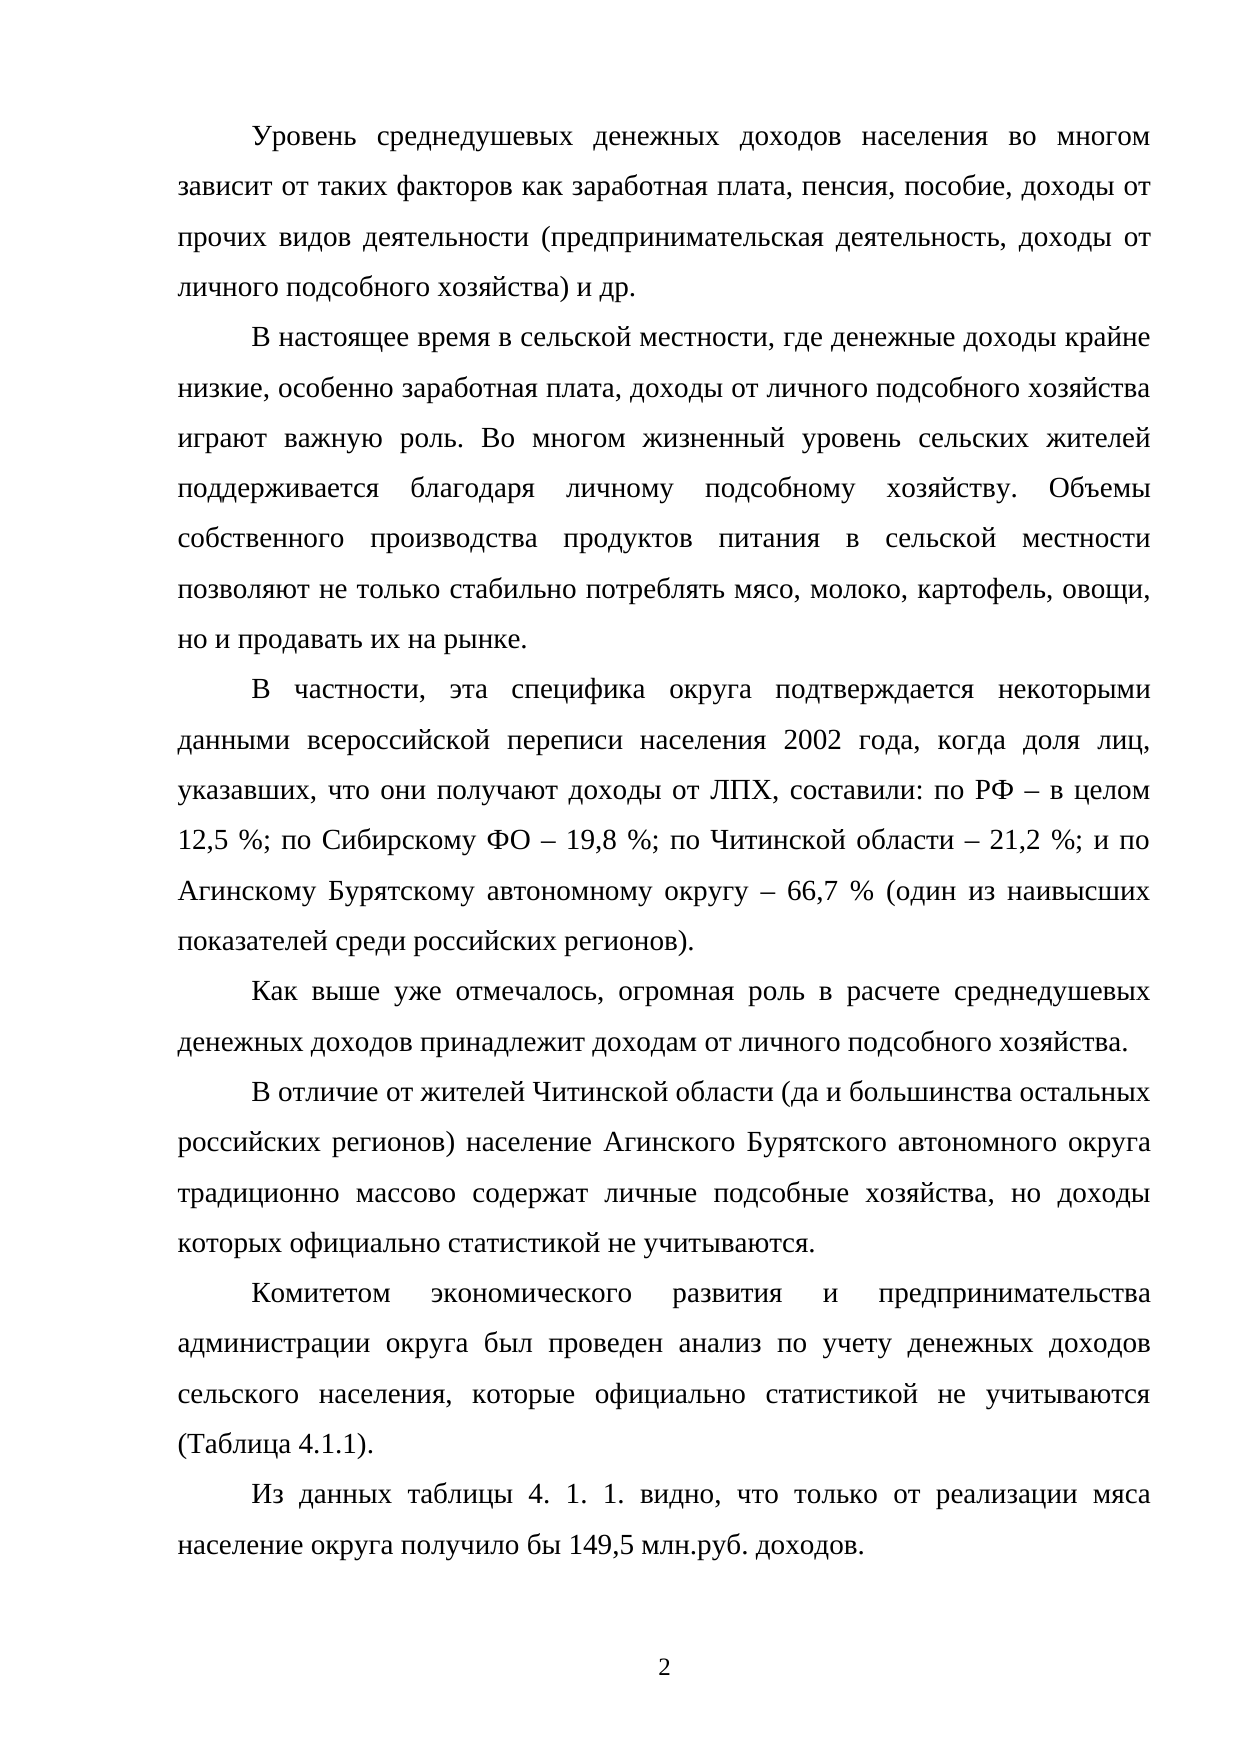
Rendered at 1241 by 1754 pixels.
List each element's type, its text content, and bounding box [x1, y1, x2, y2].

text В отличие от жителей Читинской области (да и большинства остальных российских регионов) население Агинского Бурятского автономного округа традиционно массово содержат личные подсобные хозяйства, но доходы которых официально статистикой не учитываются. [177, 1074, 1152, 1258]
text Из данных таблицы 4. 1. 1. видно, что только от реализации мяса население округа получило бы 149,5 млн.руб. доходов. [177, 1477, 1152, 1560]
text Уровень среднедушевых денежных доходов населения во многом зависит от таких факторов как заработная плата, пенсия, пособие, доходы от прочих видов деятельности (предпринимательская деятельность, доходы от личного подсобного хозяйства) и др. [177, 118, 1152, 303]
text В частности, эта специфика округа подтверждается некоторыми данными всероссийской переписи населения 2002 года, когда доля лиц, указавших, что они получают доходы от ЛПХ, составили: по РФ – в целом 12,5 %; по Сибирскому ФО – 19,8 %; по Читинской области – 21,2 %; и по Агинскому Бурятскому автономному округу – 66,7 % (один из наивысших показателей среди российских регионов). [177, 672, 1152, 957]
text Комитетом экономического развития и предпринимательства администрации округа был проведен анализ по учету денежных доходов сельского населения, которые официально статистикой не учитываются (Таблица 4.1.1). [177, 1275, 1152, 1460]
text В настоящее время в сельской местности, где денежные доходы крайне низкие, особенно заработная плата, доходы от личного подсобного хозяйства играют важную роль. Во многом жизненный уровень сельских жителей поддерживается благодаря личному подсобному хозяйству. Объемы собственного производства продуктов питания в сельской местности позволяют не только стабильно потреблять мясо, молоко, картофель, овощи, но и продавать их на рынке. [177, 319, 1152, 655]
text Как выше уже отмечалось, огромная роль в расчете среднедушевых денежных доходов принадлежит доходам от личного подсобного хозяйства. [177, 973, 1152, 1057]
